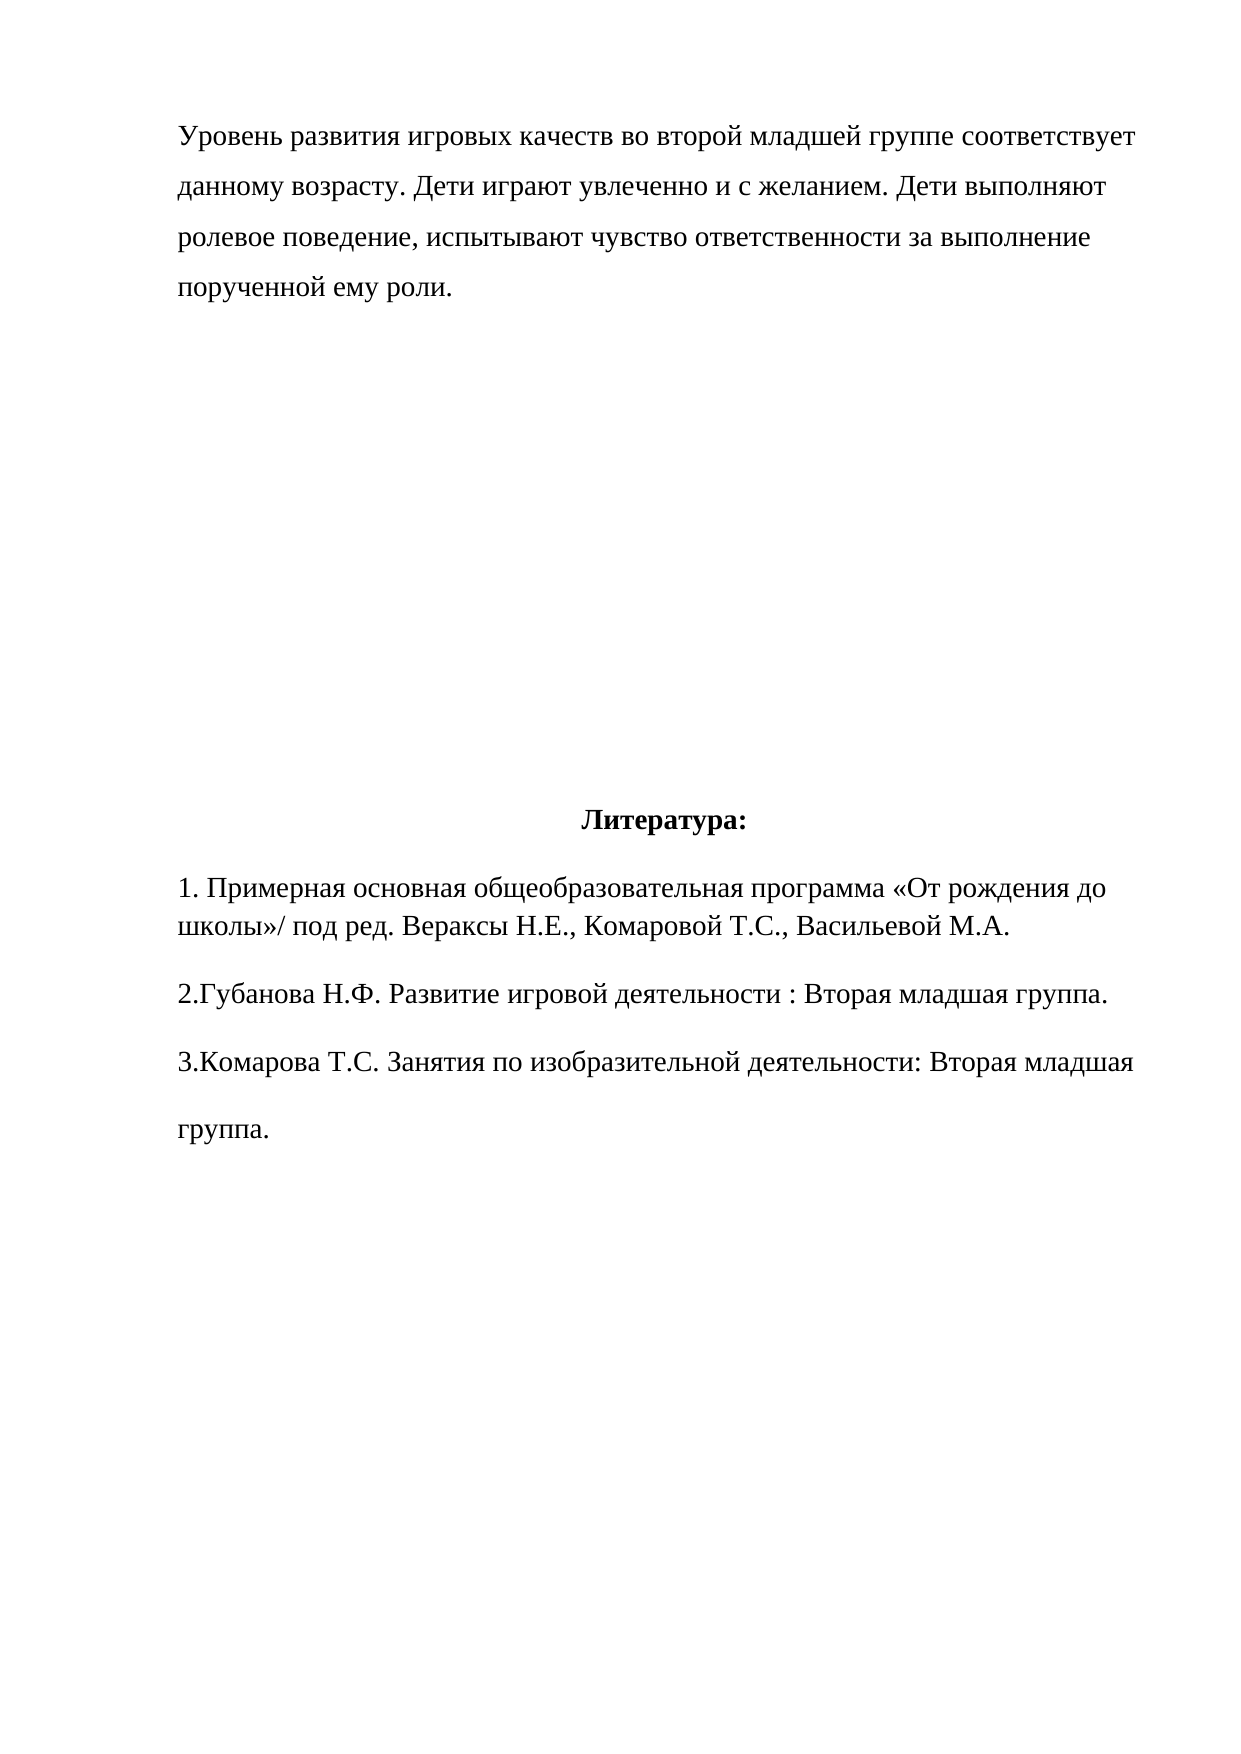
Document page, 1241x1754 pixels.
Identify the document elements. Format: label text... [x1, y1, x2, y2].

text Уровень развития игровых качеств во второй младшей группе соответствует данному возрасту. Дети играют увлеченно и с желанием. Дети выполняют ролевое поведение, испытывают чувство ответственности за выполнение порученной ему роли. [177, 118, 1152, 303]
text Литература: [177, 802, 1152, 836]
text 2.Губанова Н.Ф. Развитие игровой деятельности : Вторая младшая группа. [177, 976, 1152, 1010]
text 3.Комарова Т.С. Занятия по изобразительной деятельности: Вторая младшая [177, 1044, 1152, 1077]
text группа. [177, 1112, 1152, 1145]
text 1. Примерная основная общеобразовательная программа «От рождения до школы»/ под ред. Вераксы Н.Е., Комаровой Т.С., Васильевой М.А. [177, 870, 1152, 942]
